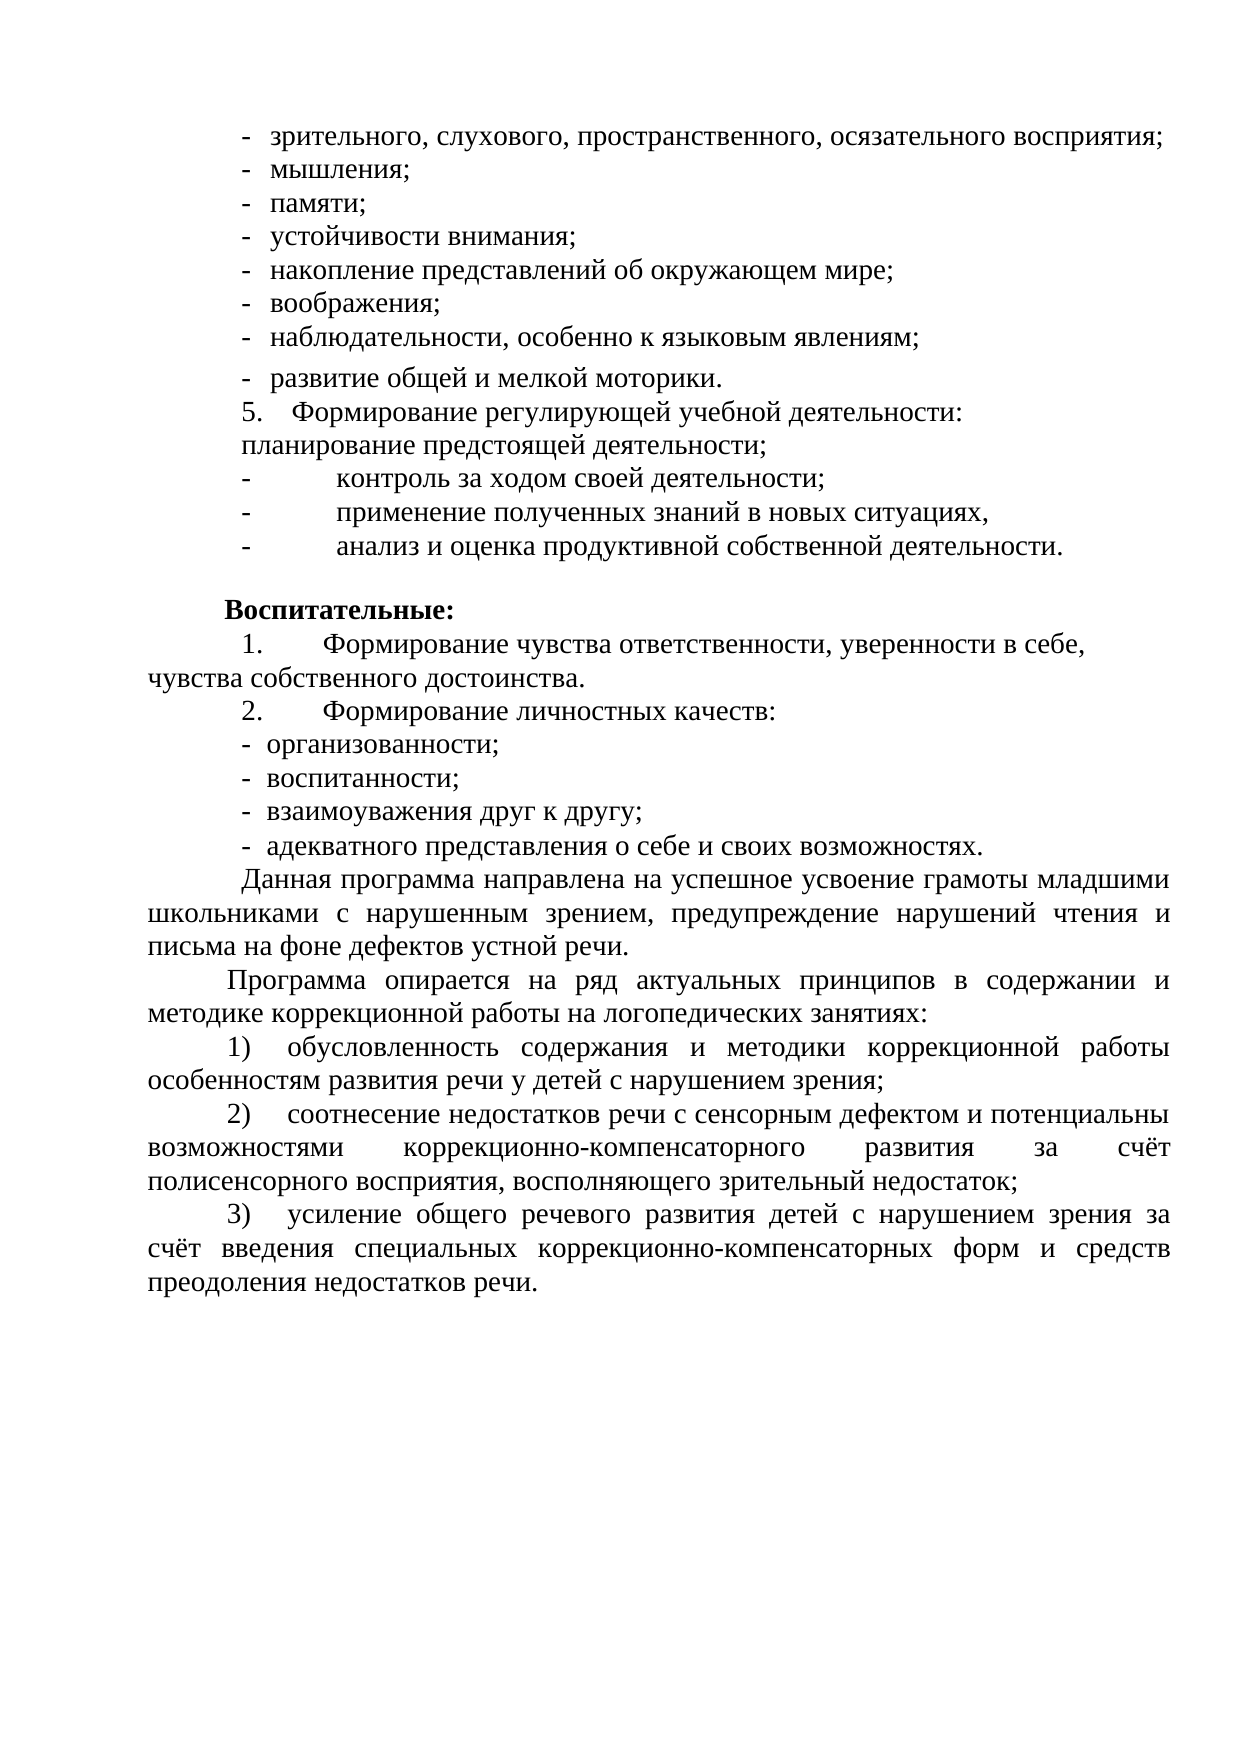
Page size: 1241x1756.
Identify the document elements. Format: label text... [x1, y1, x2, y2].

list адекватного представления о себе и своих возможностях. [241, 828, 1182, 861]
list обусловленность содержания и методики коррекционной работы особенностям развития речи у детей с нарушением зрения; [147, 1029, 1170, 1096]
list усиление общего речевого развития детей с нарушением зрения за счёт введения специальных коррекционно-компенсаторных форм и средств преодоления недостатков речи. [147, 1197, 1171, 1297]
text Программа опирается на ряд актуальных принципов в содержании и методике коррекционной работы на логопедических занятиях: [147, 962, 1170, 1029]
list устойчивости внимания; [241, 219, 1182, 252]
list анализ и оценка продуктивной собственной деятельности. [241, 528, 1182, 561]
list применение полученных знаний в новых ситуациях, [241, 494, 1182, 528]
list воображения; [241, 286, 1182, 319]
list мышления; [241, 152, 1182, 185]
list памяти; [241, 185, 1182, 219]
list воспитанности; [241, 760, 1182, 794]
list наблюдательности, особенно к языковым явлениям; [241, 319, 1182, 353]
list организованности; [241, 727, 1182, 760]
list Формирование регулирующей учебной деятельности: планирование предстоящей деятельности; [241, 394, 964, 461]
list контроль за ходом своей деятельности; [241, 461, 1182, 494]
list накопление представлений об окружающем мире; [241, 252, 1182, 286]
list Формирование чувства ответственности, уверенности в себе, чувства собственного достоинства. [147, 626, 1086, 693]
list развитие общей и мелкой моторики. [241, 360, 1182, 394]
text Данная программа направлена на успешное усвоение грамоты младшими школьниками с нарушенным зрением, предупреждение нарушений чтения и письма на фоне дефектов устной речи. [147, 861, 1171, 962]
list соотнесение недостатков речи с сенсорным дефектом и потенциальны возможностями коррекционно-компенсаторного развития за счёт полисенсорного восприятия, восполняющего зрительный недостаток; [147, 1096, 1170, 1197]
list взаимоуважения друг к другу; [241, 794, 1182, 828]
list Формирование личностных качеств: [241, 693, 1182, 727]
list зрительного, слухового, пространственного, осязательного восприятия; [241, 118, 1182, 152]
subtitle Воспитательные: [135, 593, 1182, 626]
